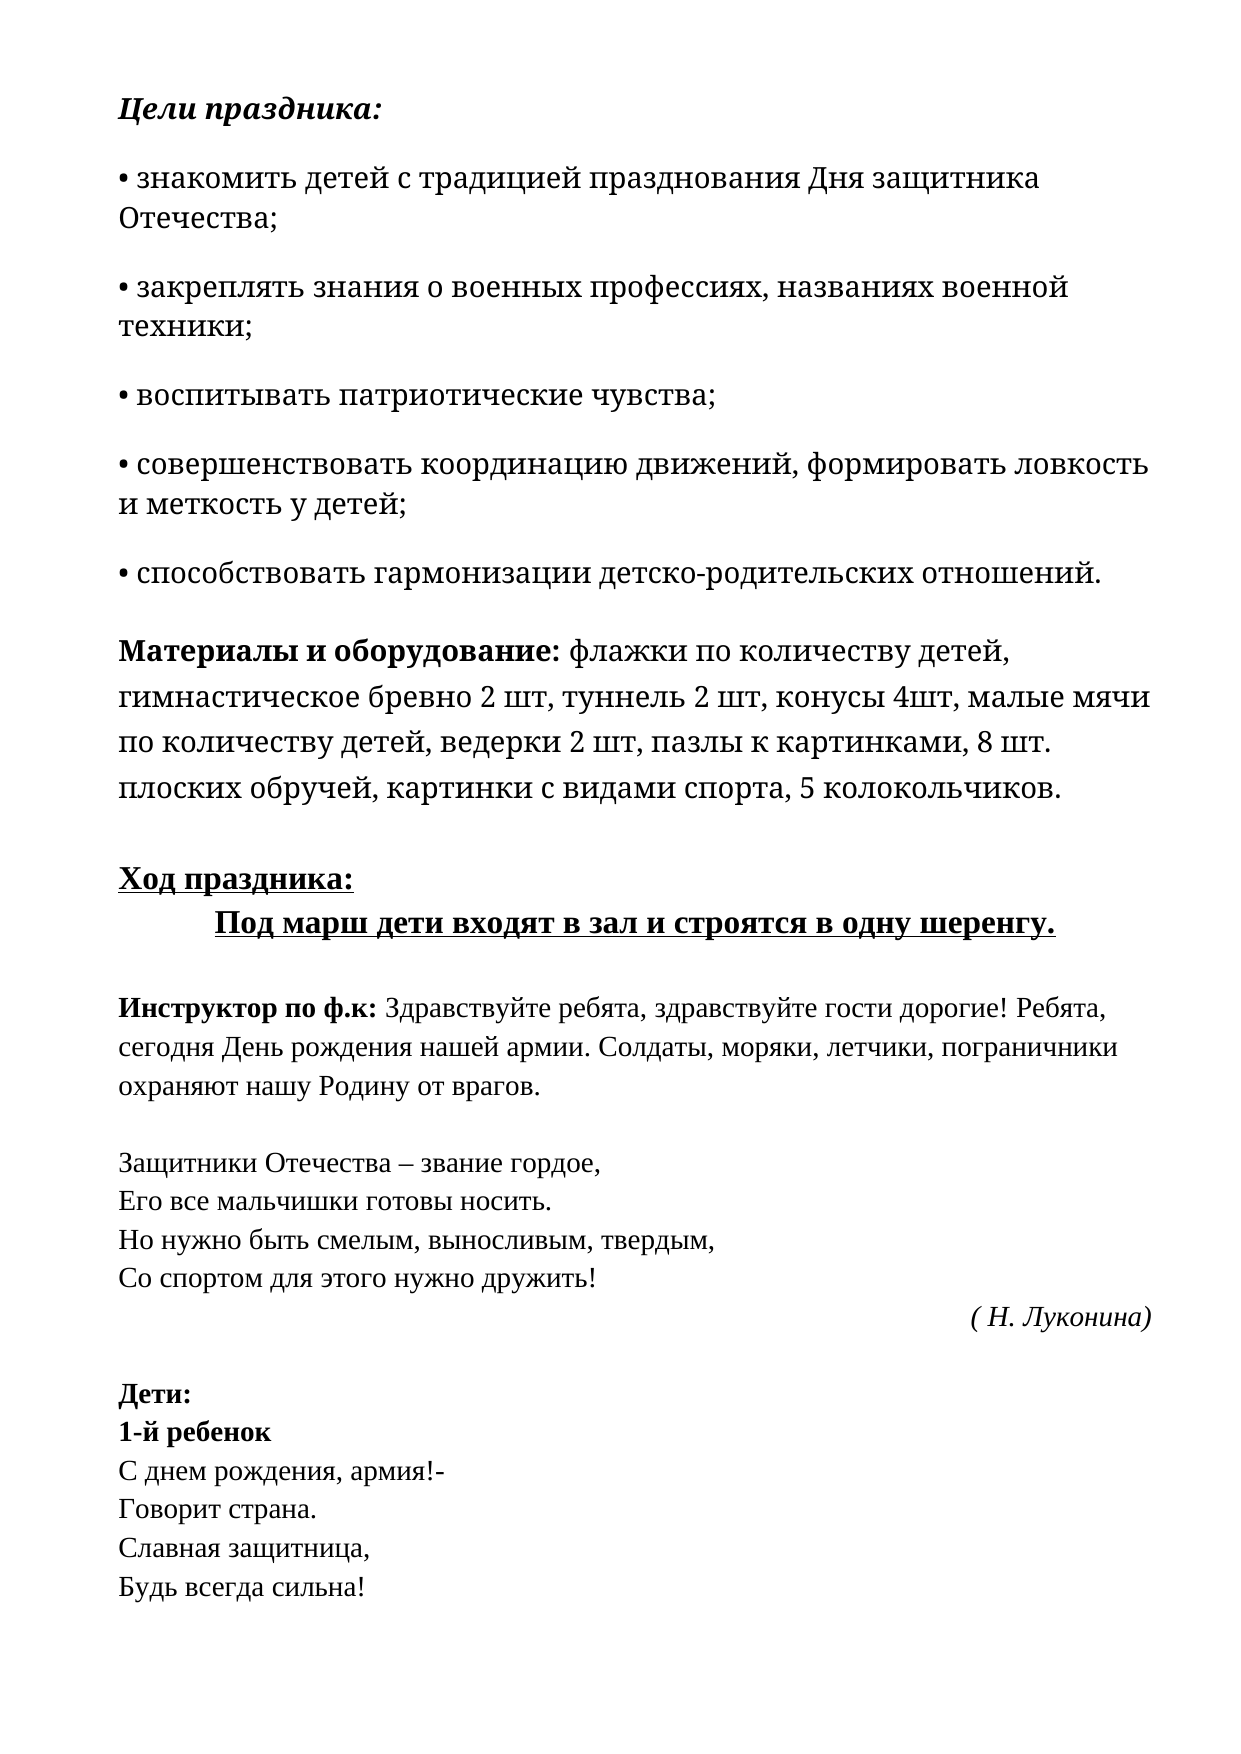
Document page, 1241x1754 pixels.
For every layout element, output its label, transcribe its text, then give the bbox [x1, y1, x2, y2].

text Ход праздника: [118, 858, 1152, 897]
text Со спортом для этого нужно дружить! [118, 1260, 1152, 1294]
text Материалы и оборудование: флажки по количеству детей, гимнастическое бревно 2 шт, туннель 2 шт, конусы 4шт, малые мячи по количеству детей, ведерки 2 шт, пазлы к картинками, 8 шт. плоских обручей, картинки с видами спорта, 5 колокольчиков. [118, 630, 1152, 807]
text Но нужно быть смелым, выносливым, твердым, [118, 1222, 1152, 1255]
text ( Н. Луконина) [118, 1299, 1152, 1332]
text • способствовать гармонизации детско-родительских отношений. [118, 552, 1152, 592]
text Будь всегда сильна! [118, 1569, 1152, 1602]
text Славная защитница, [118, 1530, 1152, 1564]
text Дети: [118, 1376, 1152, 1409]
text • совершенствовать координацию движений, формировать ловкость и меткость у детей; [118, 443, 1152, 523]
text Его все мальчишки готовы носить. [118, 1183, 1152, 1217]
text Инструктор по ф.к: Здравствуйте ребята, здравствуйте гости дорогие! Ребята, сегодня День рождения нашей армии. Солдаты, моряки, летчики, пограничники охраняют нашу Родину от врагов. [118, 991, 1152, 1101]
text Говорит страна. [118, 1492, 1152, 1525]
text Под марш дети входят в зал и строятся в одну шеренгу. [118, 902, 1152, 941]
text С днем рождения, армия!- [118, 1453, 1152, 1487]
text Цели праздника: [118, 89, 1152, 128]
text • воспитывать патриотические чувства; [118, 374, 1152, 414]
text • знакомить детей с традицией празднования Дня защитника Отечества; [118, 157, 1152, 237]
text • закреплять знания о военных профессиях, названиях военной техники; [118, 266, 1152, 345]
text Защитники Отечества – звание гордое, [118, 1145, 1152, 1178]
text 1-й ребенок [118, 1414, 1152, 1448]
